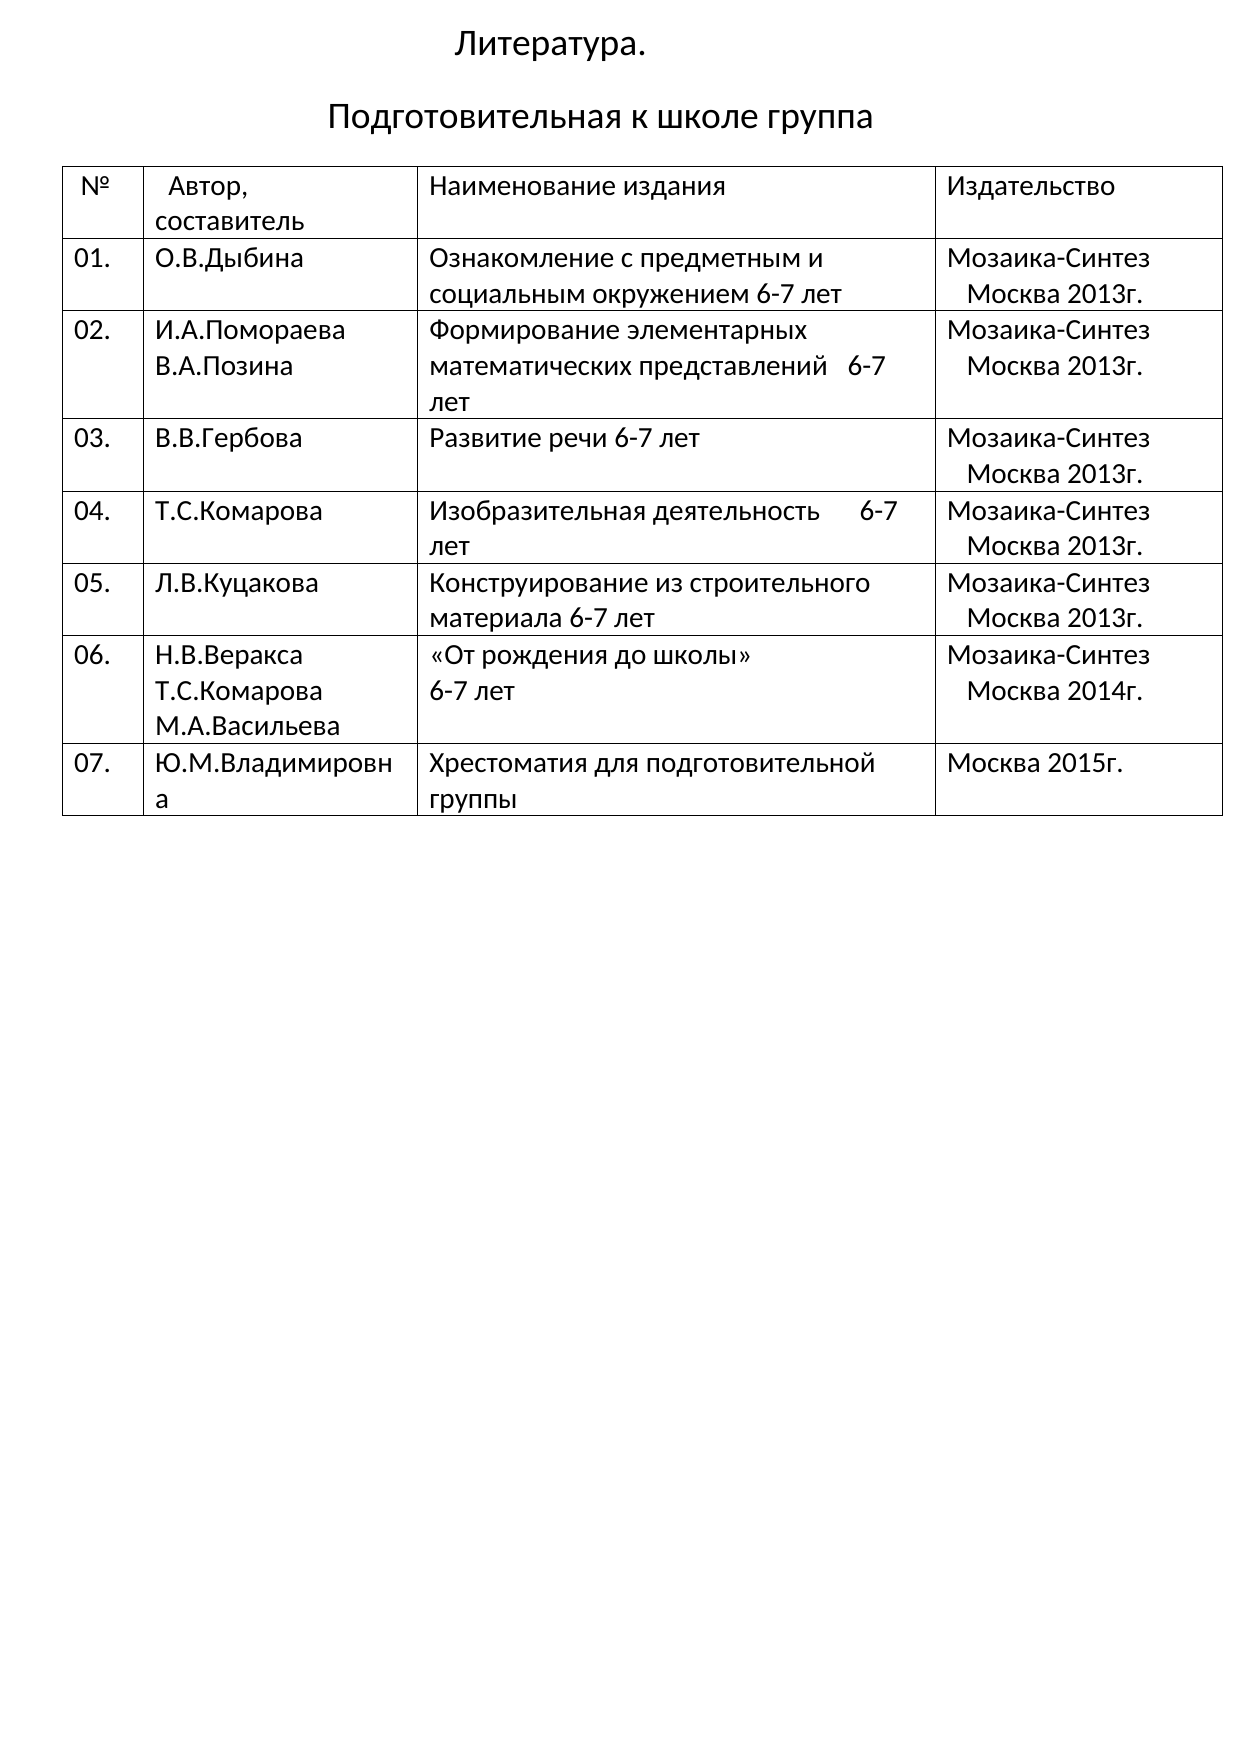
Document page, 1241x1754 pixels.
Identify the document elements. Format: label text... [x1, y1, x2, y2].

table_cell И.А.Помораева В.А.Позина [144, 311, 417, 418]
table_cell Мозаика-Синтез Москва 2013г. [936, 564, 1222, 635]
table_cell Хрестоматия для подготовительной группы [418, 744, 935, 815]
table_header № [63, 167, 143, 238]
table_cell Т.С.Комарова [144, 492, 417, 563]
table_cell Мозаика-Синтез Москва 2013г. [936, 239, 1222, 310]
table_cell Мозаика-Синтез Москва 2013г. [936, 492, 1222, 563]
table_cell 06. [63, 636, 143, 743]
table_cell 01. [63, 239, 143, 310]
text Литература. [74, 19, 1211, 64]
table_cell Мозаика-Синтез Москва 2014г. [936, 636, 1222, 743]
table_header Наименование издания [418, 167, 935, 238]
table_cell 03. [63, 419, 143, 491]
table_cell 02. [63, 311, 143, 418]
table_cell 04. [63, 492, 143, 563]
table_cell Ознакомление с предметным и социальным окружением 6-7 лет [418, 239, 935, 310]
table_cell В.В.Гербова [144, 419, 417, 491]
table_cell Н.В.Веракса Т.С.Комарова М.А.Васильева [144, 636, 417, 743]
table_cell 07. [63, 744, 143, 815]
table_cell Л.В.Куцакова [144, 564, 417, 635]
table_cell «От рождения до школы» 6-7 лет [418, 636, 935, 743]
table_cell Конструирование из строительного материала 6-7 лет [418, 564, 935, 635]
table_cell Ю.М.Владимировна [144, 744, 417, 815]
table_cell О.В.Дыбина [144, 239, 417, 310]
table_cell Москва 2015г. [936, 744, 1222, 815]
table_cell 05. [63, 564, 143, 635]
text Подготовительная к школе группа [74, 92, 1211, 138]
table_header Издательство [936, 167, 1222, 238]
table_cell Мозаика-Синтез Москва 2013г. [936, 419, 1222, 491]
table_cell Развитие речи 6-7 лет [418, 419, 935, 491]
table_cell Мозаика-Синтез Москва 2013г. [936, 311, 1222, 418]
table_cell Формирование элементарных математических представлений 6-7 лет [418, 311, 935, 418]
table_header Автор, составитель [144, 167, 417, 238]
table_cell Изобразительная деятельность 6-7 лет [418, 492, 935, 563]
